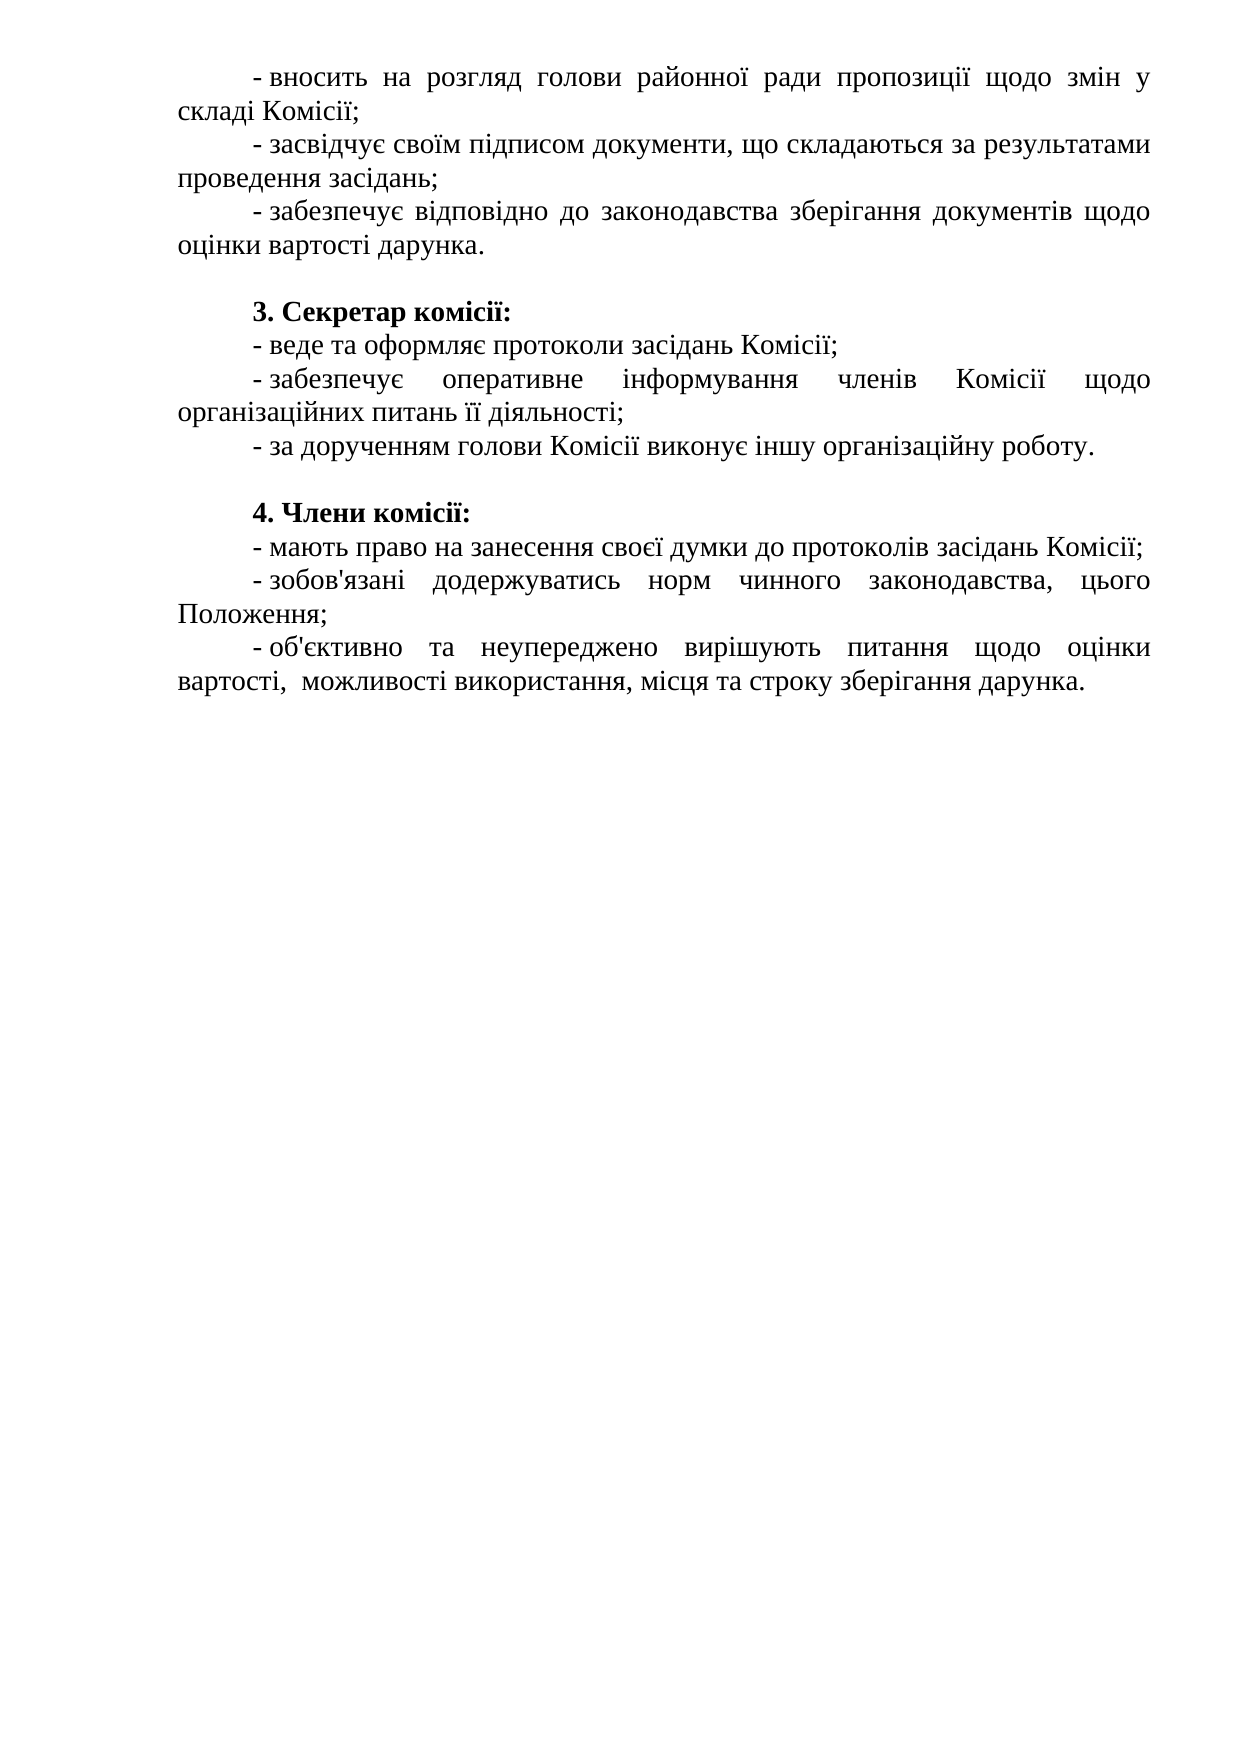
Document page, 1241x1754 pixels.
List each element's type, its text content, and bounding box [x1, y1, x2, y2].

text - забезпечує оперативне інформування членів Комісії щодо організаційних питань її діяльності; [177, 361, 1152, 428]
text - веде та оформляє протоколи засідань Комісії; [177, 327, 1152, 361]
text - зобов'язані додержуватись норм чинного законодавства, цього Положення; [177, 562, 1152, 629]
text 4. Члени комісії: [177, 495, 1152, 529]
text - засвідчує своїм підписом документи, що складаються за результатами проведення засідань; [177, 126, 1152, 193]
text - об'єктивно та неупереджено вирішують питання щодо оцінки вартості, можливості використання, місця та строку зберігання дарунка. [177, 629, 1152, 696]
text - вносить на розгляд голови районної ради пропозиції щодо змін у складі Комісії; [177, 59, 1152, 126]
text - мають право на занесення своєї думки до протоколів засідань Комісії; [177, 529, 1152, 562]
text - забезпечує відповідно до законодавства зберігання документів щодо оцінки вартості дарунка. [177, 193, 1152, 260]
text - за дорученням голови Комісії виконує іншу організаційну роботу. [177, 428, 1152, 462]
text 3. Секретар комісії: [177, 294, 1152, 327]
